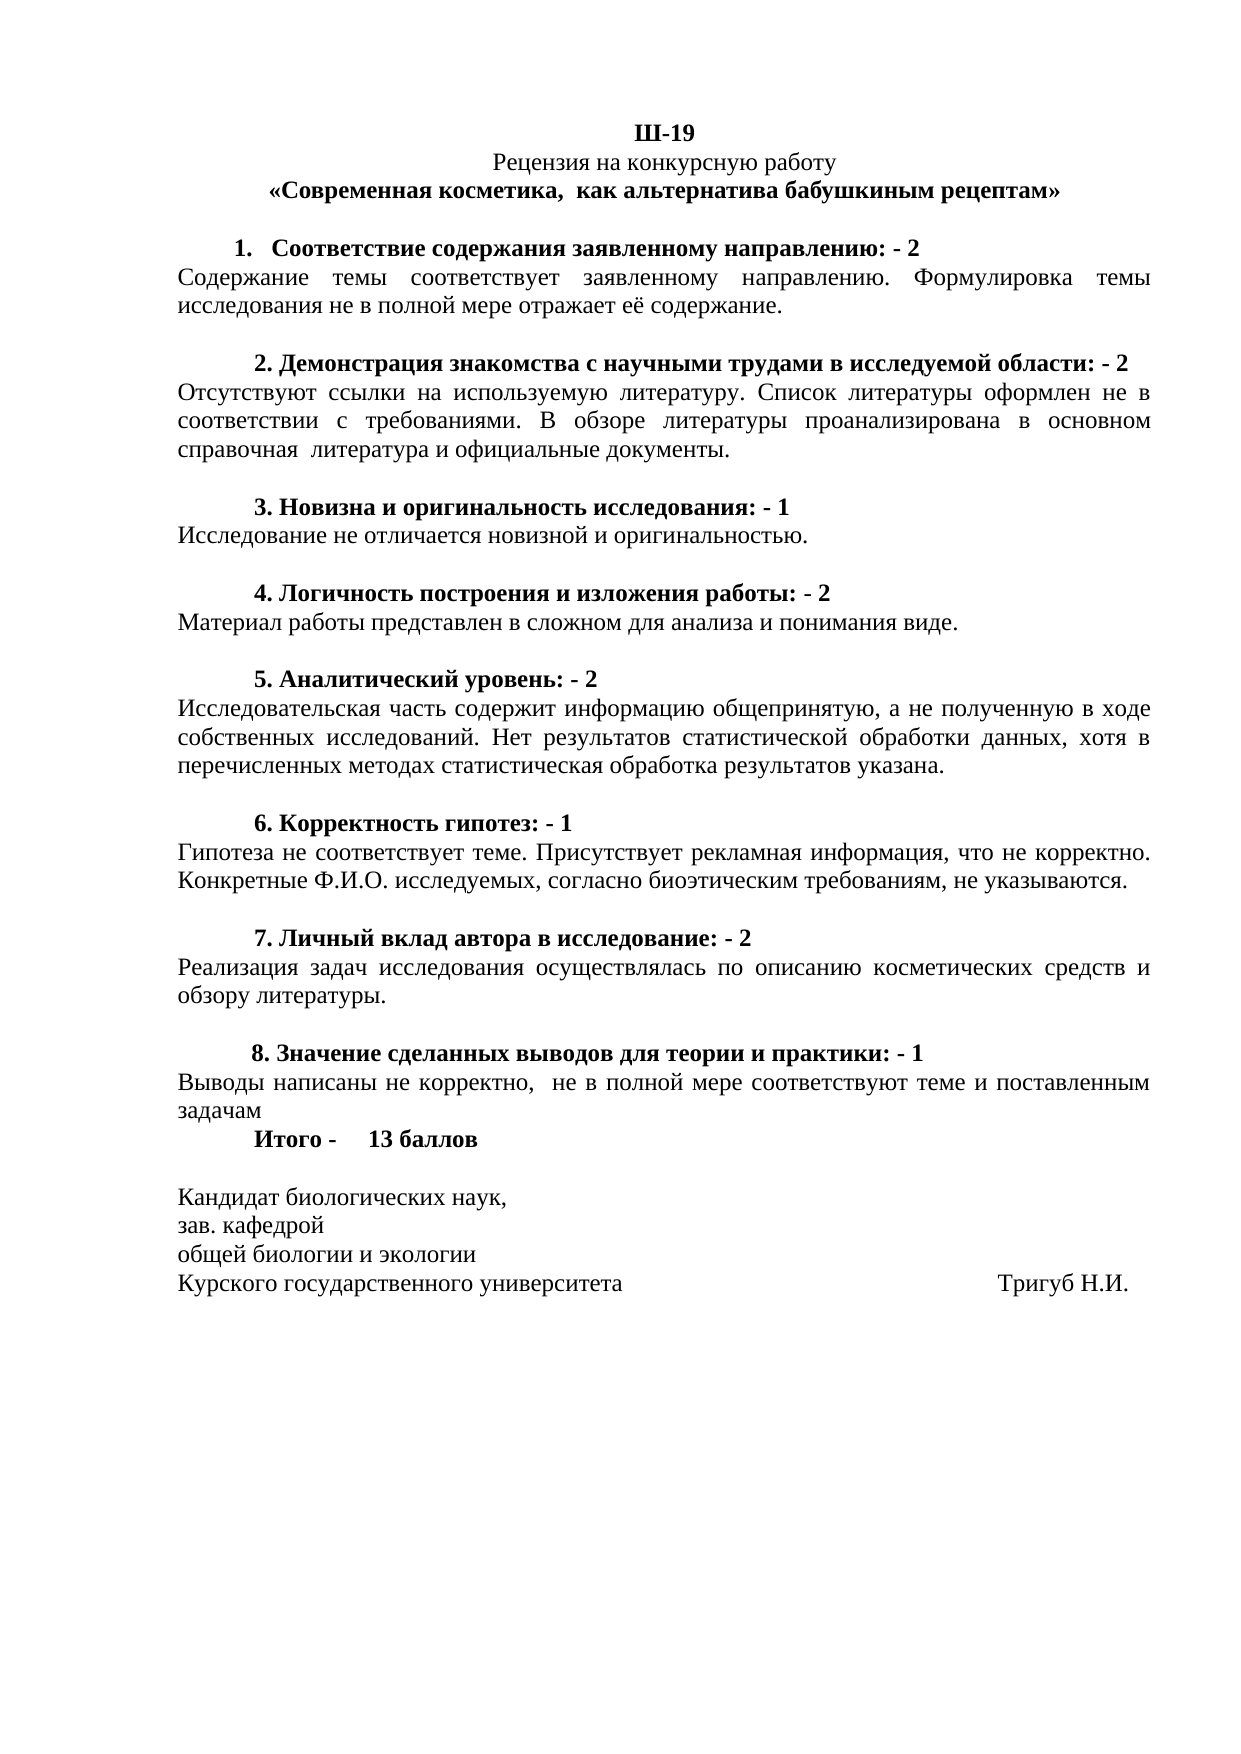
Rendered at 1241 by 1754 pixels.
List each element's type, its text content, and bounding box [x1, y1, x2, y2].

text 7. Личный вклад автора в исследование: - 2 [177, 923, 1152, 952]
text Гипотеза не соответствует теме. Присутствует рекламная информация, что не корректно. Конкретные Ф.И.О. исследуемых, согласно биоэтическим требованиям, не указываются. [177, 837, 1152, 894]
text общей биологии и экологии [177, 1239, 1152, 1268]
text Содержание темы соответствует заявленному направлению. Формулировка темы исследования не в полной мере отражает её содержание. [177, 262, 1152, 319]
text Курского государственного университета Тригуб Н.И. [177, 1268, 1152, 1297]
text 8. Значение сделанных выводов для теории и практики: - 1 [177, 1038, 1152, 1067]
text 2. Демонстрация знакомства с научными трудами в исследуемой области: - 2 [177, 348, 1152, 377]
text Отсутствуют ссылки на используемую литературу. Список литературы оформлен не в соответствии с требованиями. В обзоре литературы проанализирована в основном справочная литература и официальные документы. [177, 377, 1152, 463]
text Материал работы представлен в сложном для анализа и понимания виде. [177, 607, 1152, 636]
text 6. Корректность гипотез: - 1 [177, 808, 1152, 837]
text Исследование не отличается новизной и оригинальностью. [177, 521, 1152, 549]
text 3. Новизна и оригинальность исследования: - 1 [177, 492, 1152, 521]
text 5. Аналитический уровень: - 2 [177, 664, 1152, 693]
text Выводы написаны не корректно, не в полной мере соответствуют теме и поставленным задачам [177, 1067, 1152, 1124]
text «Современная косметика, как альтернатива бабушкиным рецептам» [177, 176, 1152, 204]
text зав. кафедрой [177, 1211, 1152, 1239]
list Соответствие содержания заявленному направлению: - 2 [233, 233, 1152, 262]
text Реализация задач исследования осуществлялась по описанию косметических средств и обзору литературы. [177, 952, 1152, 1009]
text Исследовательская часть содержит информацию общепринятую, а не полученную в ходе собственных исследований. Нет результатов статистической обработки данных, хотя в перечисленных методах статистическая обработка результатов указана. [177, 693, 1152, 779]
text Кандидат биологических наук, [177, 1182, 1152, 1211]
text Рецензия на конкурсную работу [177, 147, 1152, 176]
text Итого - 13 баллов [177, 1124, 1152, 1153]
text Ш-19 [177, 118, 1152, 147]
text 4. Логичность построения и изложения работы: - 2 [177, 578, 1152, 607]
